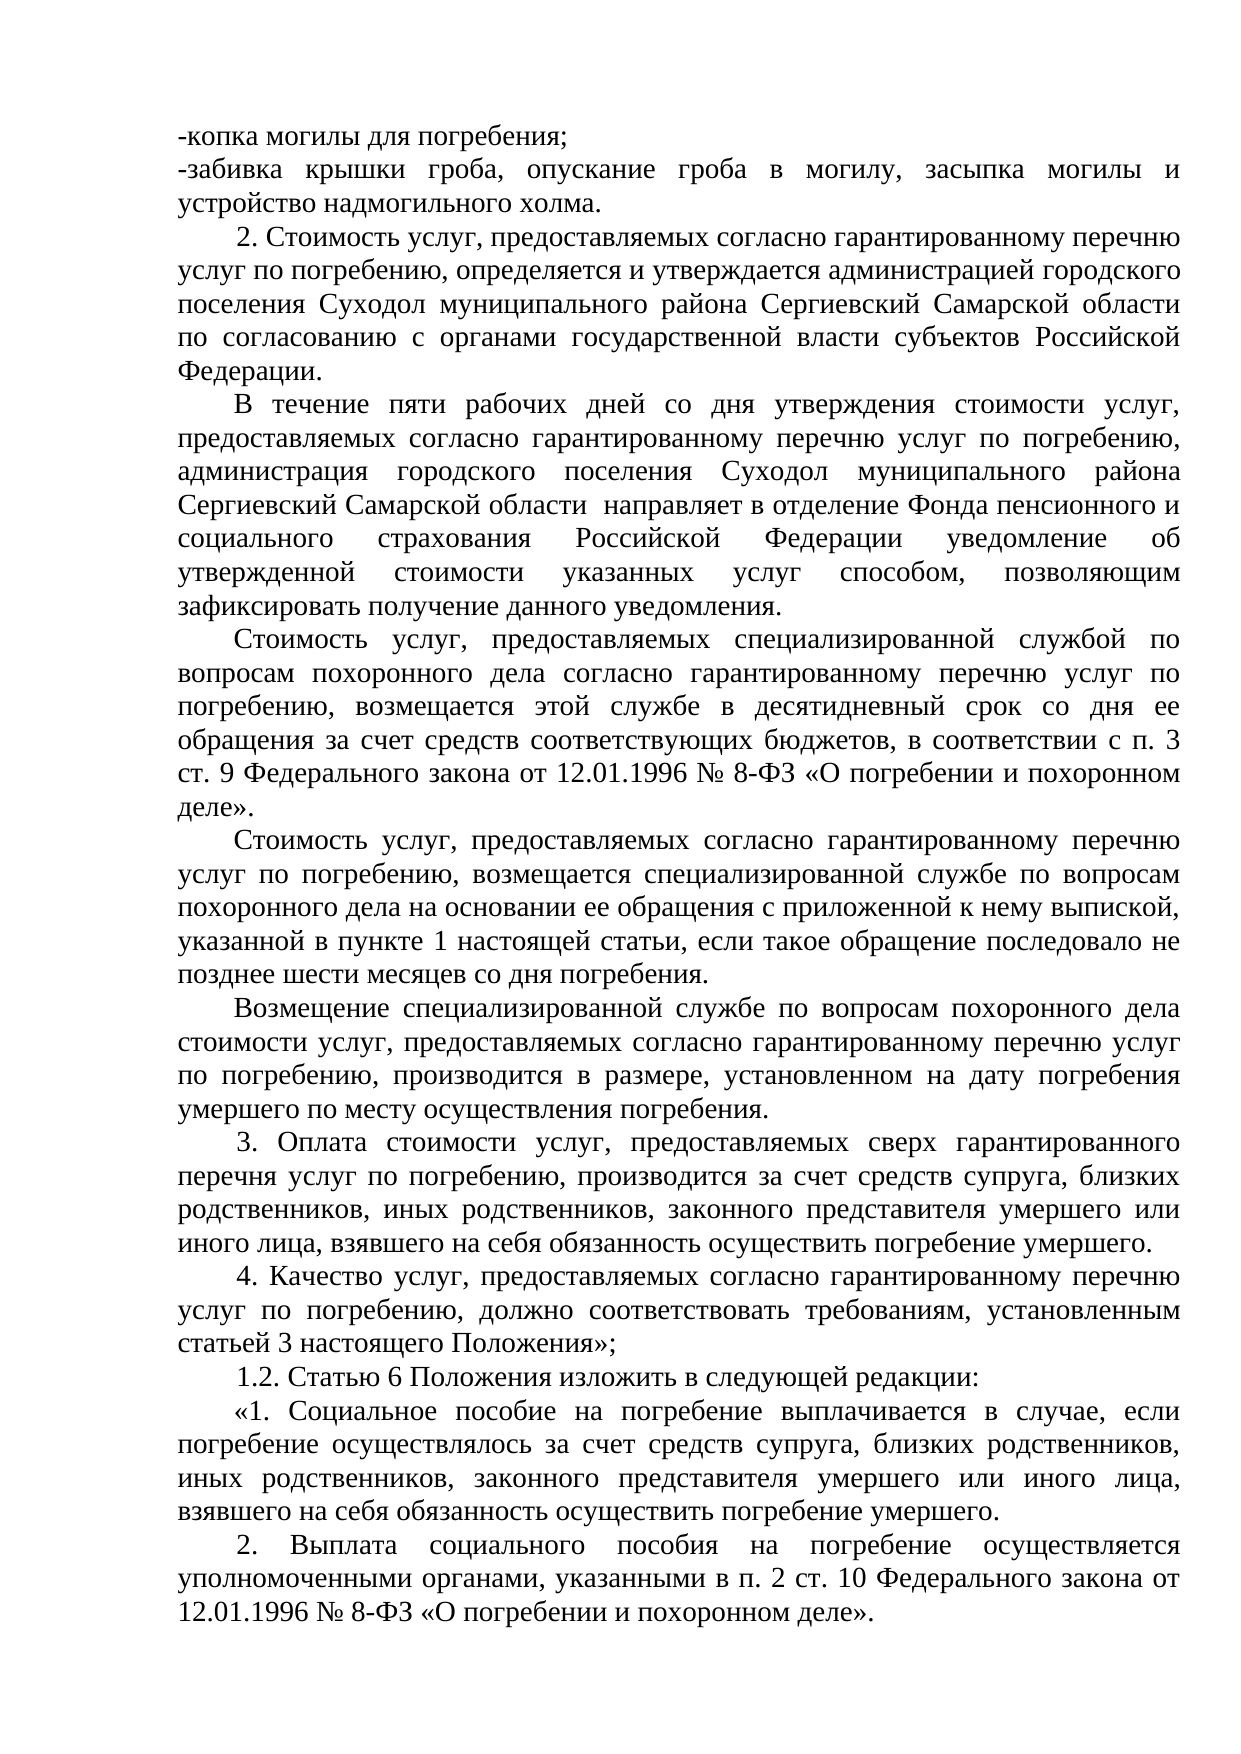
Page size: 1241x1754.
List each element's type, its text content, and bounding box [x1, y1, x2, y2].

text 3. Оплата стоимости услуг, предоставляемых сверх гарантированного перечня услуг по погребению, производится за счет средств супруга, близких родственников, иных родственников, законного представителя умершего или иного лица, взявшего на себя обязанность осуществить погребение умершего. [177, 1124, 1181, 1258]
text -копка могилы для погребения; [177, 118, 1181, 152]
text -забивка крышки гроба, опускание гроба в могилу, засыпка могилы и устройство надмогильного холма. [177, 152, 1181, 219]
text В течение пяти рабочих дней со дня утверждения стоимости услуг, предоставляемых согласно гарантированному перечню услуг по погребению, администрация городского поселения Суходол муниципального района Сергиевский Самарской области направляет в отделение Фонда пенсионного и социального страхования Российской Федерации уведомление об утвержденной стоимости указанных услуг способом, позволяющим зафиксировать получение данного уведомления. [177, 386, 1181, 621]
text Стоимость услуг, предоставляемых согласно гарантированному перечню услуг по погребению, возмещается специализированной службе по вопросам похоронного дела на основании ее обращения с приложенной к нему выпиской, указанной в пункте 1 настоящей статьи, если такое обращение последовало не позднее шести месяцев со дня погребения. [177, 822, 1181, 990]
text Возмещение специализированной службе по вопросам похоронного дела стоимости услуг, предоставляемых согласно гарантированному перечню услуг по погребению, производится в размере, установленном на дату погребения умершего по месту осуществления погребения. [177, 990, 1181, 1124]
text 2. Выплата социального пособия на погребение осуществляется уполномоченными органами, указанными в п. 2 ст. 10 Федерального закона от 12.01.1996 № 8-ФЗ «О погребении и похоронном деле». [177, 1527, 1181, 1627]
text «1. Социальное пособие на погребение выплачивается в случае, если погребение осуществлялось за счет средств супруга, близких родственников, иных родственников, законного представителя умершего или иного лица, взявшего на себя обязанность осуществить погребение умершего. [177, 1393, 1181, 1527]
text 2. Стоимость услуг, предоставляемых согласно гарантированному перечню услуг по погребению, определяется и утверждается администрацией городского поселения Суходол муниципального района Сергиевский Самарской области по согласованию с органами государственной власти субъектов Российской Федерации. [177, 219, 1181, 386]
text 4. Качество услуг, предоставляемых согласно гарантированному перечню услуг по погребению, должно соответствовать требованиям, установленным статьей 3 настоящего Положения»; [177, 1258, 1181, 1359]
text Стоимость услуг, предоставляемых специализированной службой по вопросам похоронного дела согласно гарантированному перечню услуг по погребению, возмещается этой службе в десятидневный срок со дня ее обращения за счет средств соответствующих бюджетов, в соответствии с п. 3 ст. 9 Федерального закона от 12.01.1996 № 8-ФЗ «О погребении и похоронном деле». [177, 621, 1181, 822]
text 1.2. Статью 6 Положения изложить в следующей редакции: [177, 1359, 1181, 1393]
